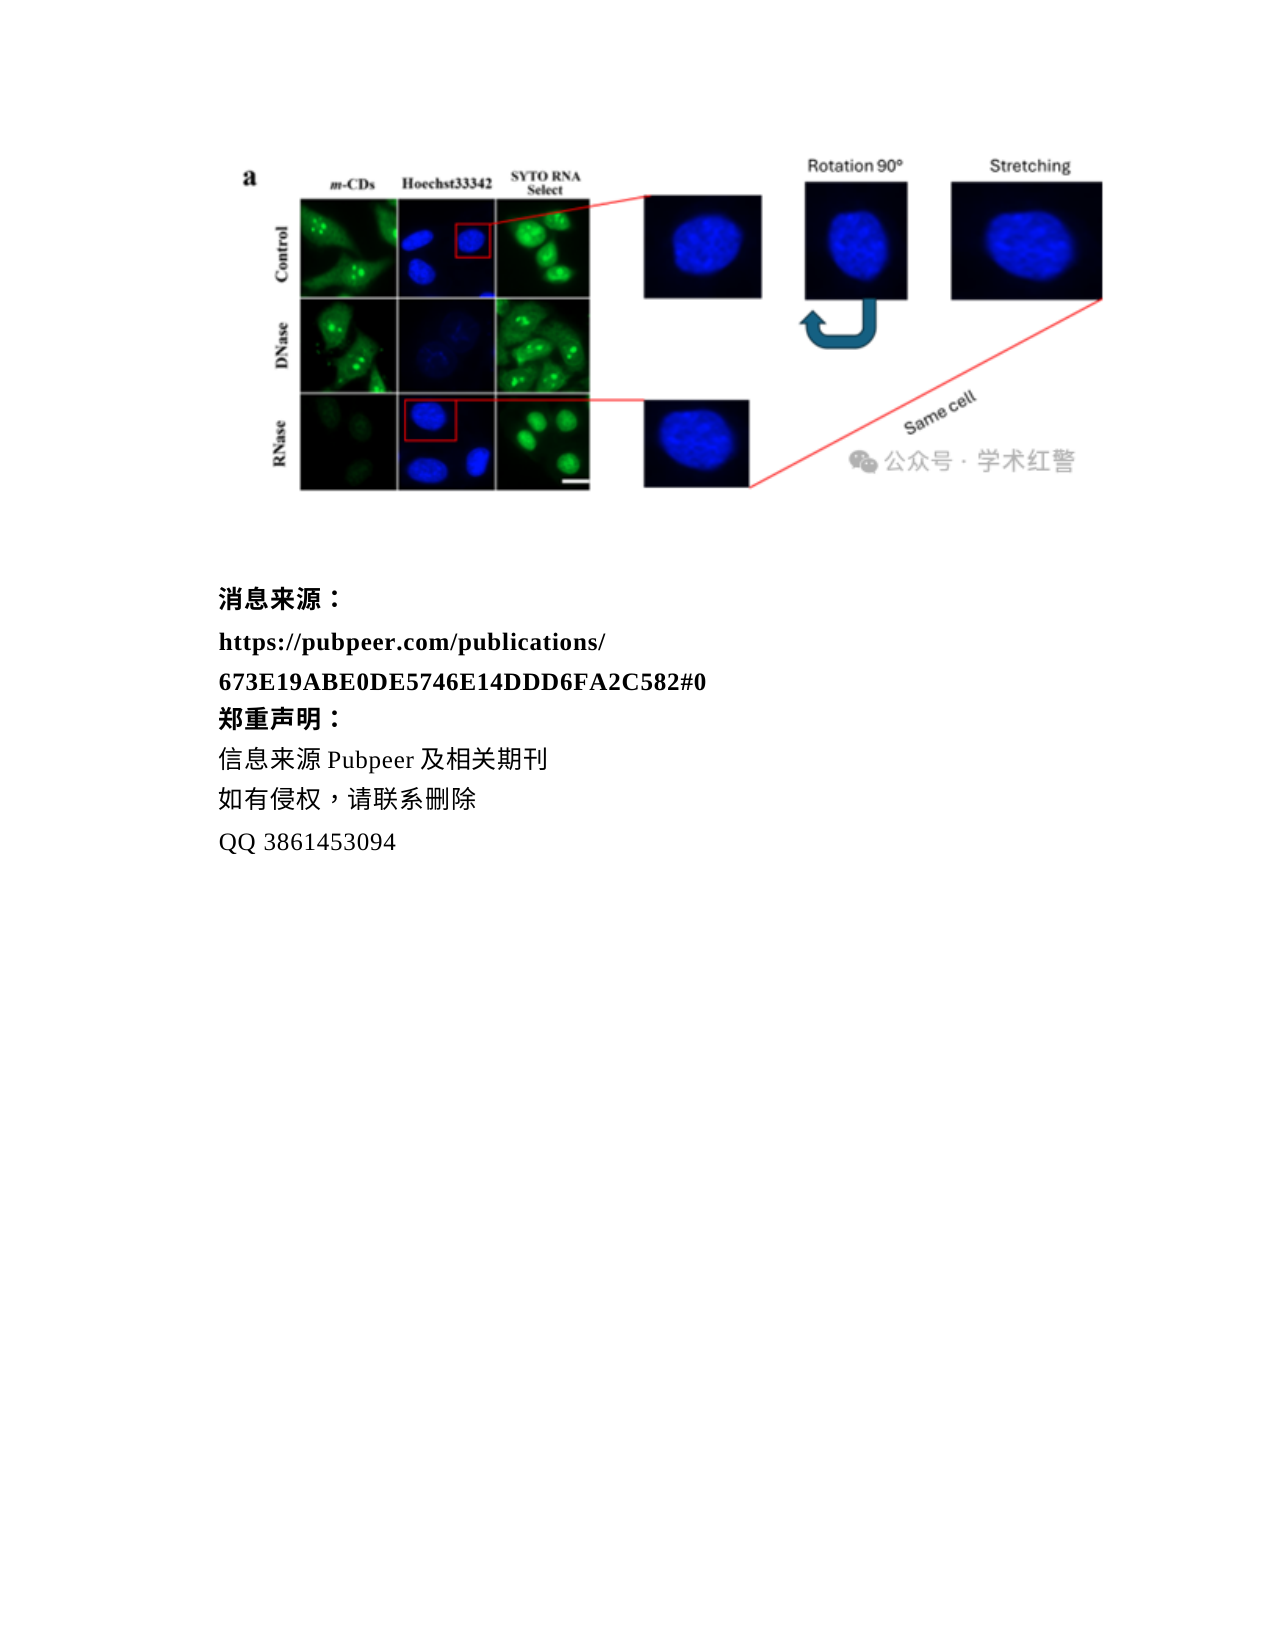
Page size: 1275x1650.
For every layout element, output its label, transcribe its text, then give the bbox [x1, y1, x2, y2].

text 郑重声明： [219, 695, 1056, 735]
text https://pubpeer.com/publications/673E19ABE0DE5746E14DDD6FA2C582#0 [219, 615, 1056, 695]
picture [237, 150, 1104, 496]
text 如有侵权，请联系删除 [219, 775, 1056, 815]
text 消息来源： [219, 575, 1056, 615]
text QQ 3861453094 [219, 815, 1056, 855]
text 信息来源Pubpeer及相关期刊 [219, 735, 1056, 775]
